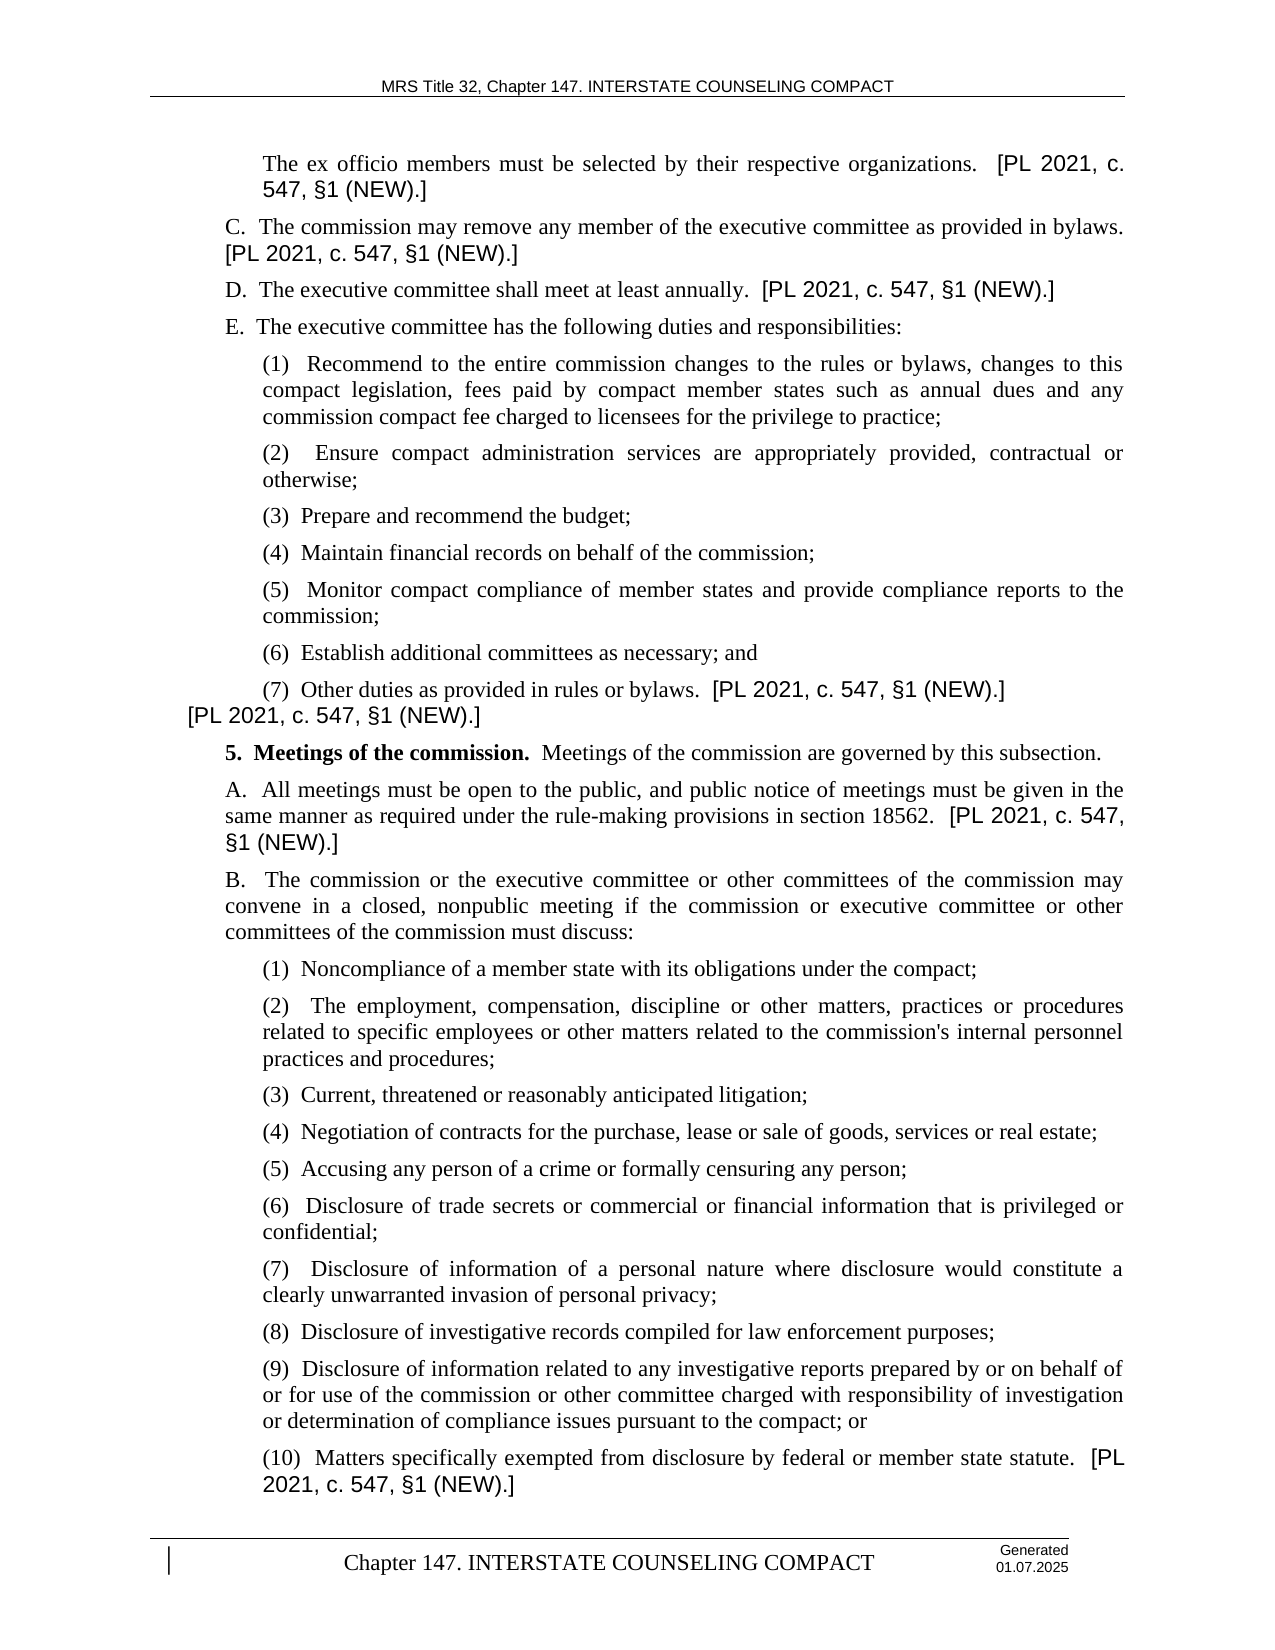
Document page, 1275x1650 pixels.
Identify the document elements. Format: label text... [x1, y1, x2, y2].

text (5) Accusing any person of a crime or formally censuring any person; [262, 1155, 1125, 1181]
text (1) Recommend to the entire commission changes to the rules or bylaws, changes to this compact legislation, fees paid by compact member states such as annual dues and any commission compact fee charged to licensees for the privilege to practice; [262, 350, 1125, 429]
text C. The commission may remove any member of the executive committee as provided in bylaws. [PL 2021, c. 547, §1 (NEW).] [225, 213, 1125, 266]
text (9) Disclosure of information related to any investigative reports prepared by or on behalf of or for use of the commission or other committee charged with responsibility of investigation or determination of compliance issues pursuant to the compact; or [262, 1355, 1125, 1434]
text (2) Ensure compact administration services are appropriately provided, contractual or otherwise; [262, 439, 1125, 492]
text B. The commission or the executive committee or other committees of the commission may convene in a closed, nonpublic meeting if the commission or executive committee or other committees of the commission must discuss: [225, 866, 1125, 945]
text A. All meetings must be open to the public, and public notice of meetings must be given in the same manner as required under the rule-making provisions in section 18562. [PL 2021, c. 547, §1 (NEW).] [225, 776, 1125, 855]
text E. The executive committee has the following duties and responsibilities: [225, 313, 1125, 339]
text (5) Monitor compact compliance of member states and provide compliance reports to the commission; [262, 576, 1125, 629]
text (4) Maintain financial records on behalf of the commission; [262, 539, 1125, 566]
text (3) Current, threatened or reasonably anticipated litigation; [262, 1081, 1125, 1108]
text (7) Disclosure of information of a personal nature where disclosure would constitute a clearly unwarranted invasion of personal privacy; [262, 1255, 1125, 1307]
text (4) Negotiation of contracts for the purchase, lease or sale of goods, services or real estate; [262, 1118, 1125, 1144]
text 5. Meetings of the commission. Meetings of the commission are governed by this subsection. [187, 739, 1125, 766]
text (3) Prepare and recommend the budget; [262, 503, 1125, 529]
text (8) Disclosure of investigative records compiled for law enforcement purposes; [262, 1318, 1125, 1344]
text (6) Disclosure of trade secrets or commercial or financial information that is privileged or confidential; [262, 1192, 1125, 1244]
text (10) Matters specifically exempted from disclosure by federal or member state statute. [PL 2021, c. 547, §1 (NEW).] [262, 1444, 1125, 1497]
text D. The executive committee shall meet at least annually. [PL 2021, c. 547, §1 (NEW).] [225, 276, 1125, 303]
text (2) The employment, compensation, discipline or other matters, practices or procedures related to specific employees or other matters related to the commission's internal personnel practices and procedures; [262, 992, 1125, 1071]
text (1) Noncompliance of a member state with its obligations under the compact; [262, 955, 1125, 981]
text The ex officio members must be selected by their respective organizations. [PL 2021, c. 547, §1 (NEW).] [262, 150, 1125, 203]
text (6) Establish additional committees as necessary; and [262, 639, 1125, 666]
text (7) Other duties as provided in rules or bylaws. [PL 2021, c. 547, §1 (NEW).] [262, 676, 1125, 702]
text [PL 2021, c. 547, §1 (NEW).] [187, 702, 1125, 729]
